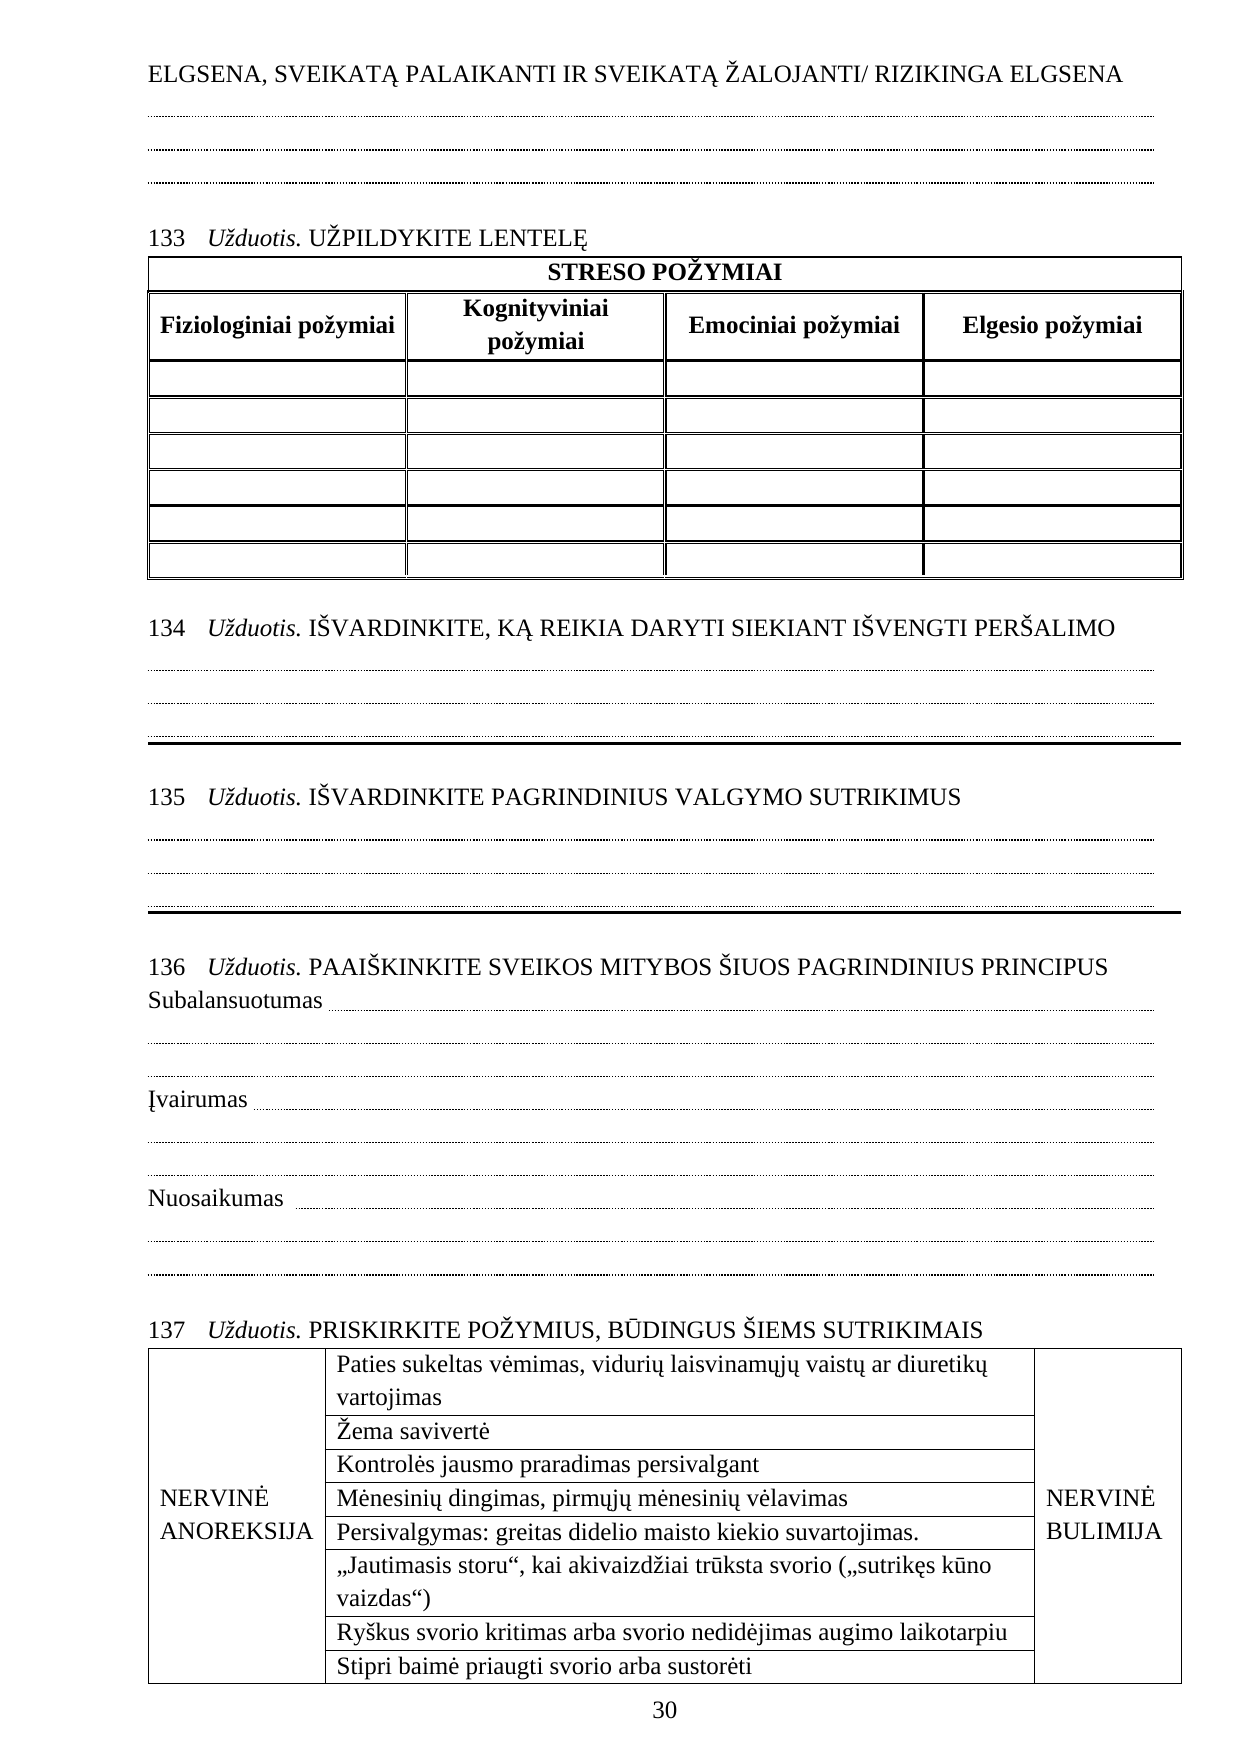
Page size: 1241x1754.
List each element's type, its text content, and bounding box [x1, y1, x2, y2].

table_cell [150, 471, 405, 504]
table_cell Elgesio požymiai [925, 294, 1180, 359]
table_cell Žema savivertė [326, 1416, 1034, 1448]
table_cell [925, 471, 1180, 504]
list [148, 59, 1181, 88]
table_header Paties sukeltas vėmimas, vidurių laisvinamųjų vaistų ar diuretikų vartojimas [326, 1349, 1034, 1415]
table_cell [408, 362, 663, 395]
table_cell Stipri baimė priaugti svorio arba sustorėti [326, 1651, 1034, 1683]
table_cell [150, 544, 407, 576]
list Užduotis. UŽPILDYKITE LENTELĘ [148, 223, 1181, 252]
table_cell [923, 544, 1180, 576]
list Užduotis. PRISKIRKITE POŽYMIUS, BŪDINGUS ŠIEMS SUTRIKIMAIS [148, 1315, 1181, 1344]
table_cell [150, 362, 405, 395]
table_cell [667, 362, 922, 395]
table_cell [667, 507, 922, 540]
table_cell [925, 362, 1180, 395]
table_cell Mėnesinių dingimas, pirmųjų mėnesinių vėlavimas [326, 1483, 1034, 1516]
table_cell [667, 471, 922, 504]
table_cell Ryškus svorio kritimas arba svorio nedidėjimas augimo laikotarpiu [326, 1617, 1034, 1650]
table_cell [407, 540, 665, 576]
table_cell [665, 544, 923, 576]
table_cell Fiziologiniai požymiai [150, 294, 405, 359]
table_header NERVINĖ ANOREKSIJA [149, 1349, 325, 1683]
table_cell [408, 507, 663, 540]
table_cell „Jautimasis storu“, kai akivaizdžiai trūksta svorio („sutrikęs kūno vaizdas“) [326, 1550, 1034, 1616]
table_cell Kontrolės jausmo praradimas persivalgant [326, 1450, 1034, 1482]
table_header NERVINĖ BULIMIJA [1035, 1349, 1181, 1683]
table_cell [150, 507, 405, 540]
table_cell [667, 435, 922, 468]
table_cell [150, 399, 405, 431]
table_cell [667, 399, 922, 431]
list Užduotis. IŠVARDINKITE PAGRINDINIUS VALGYMO SUTRIKIMUS [148, 782, 1181, 811]
list Užduotis. IŠVARDINKITE, KĄ REIKIA DARYTI SIEKIANT IŠVENGTI PERŠALIMO [148, 613, 1181, 641]
table_header STRESO POŽYMIAI [149, 258, 1181, 290]
list Užduotis. PAAIŠKINKITE SVEIKOS MITYBOS ŠIUOS PAGRINDINIUS PRINCIPUS [148, 952, 1181, 981]
table_cell [150, 435, 405, 468]
table_cell [925, 399, 1180, 431]
table_cell [408, 399, 663, 431]
table_cell Kognityviniai požymiai [408, 294, 663, 359]
table_cell Emociniai požymiai [667, 294, 922, 359]
list Įvairumas [148, 1084, 1181, 1179]
table_cell Persivalgymas: greitas didelio maisto kiekio suvartojimas. [326, 1517, 1034, 1549]
list Nuosaikumas [148, 1183, 1181, 1278]
list Subalansuotumas [148, 985, 1181, 1080]
table_cell [925, 435, 1180, 468]
table_cell [925, 507, 1180, 540]
table_cell [408, 435, 663, 468]
table_cell [408, 471, 663, 504]
